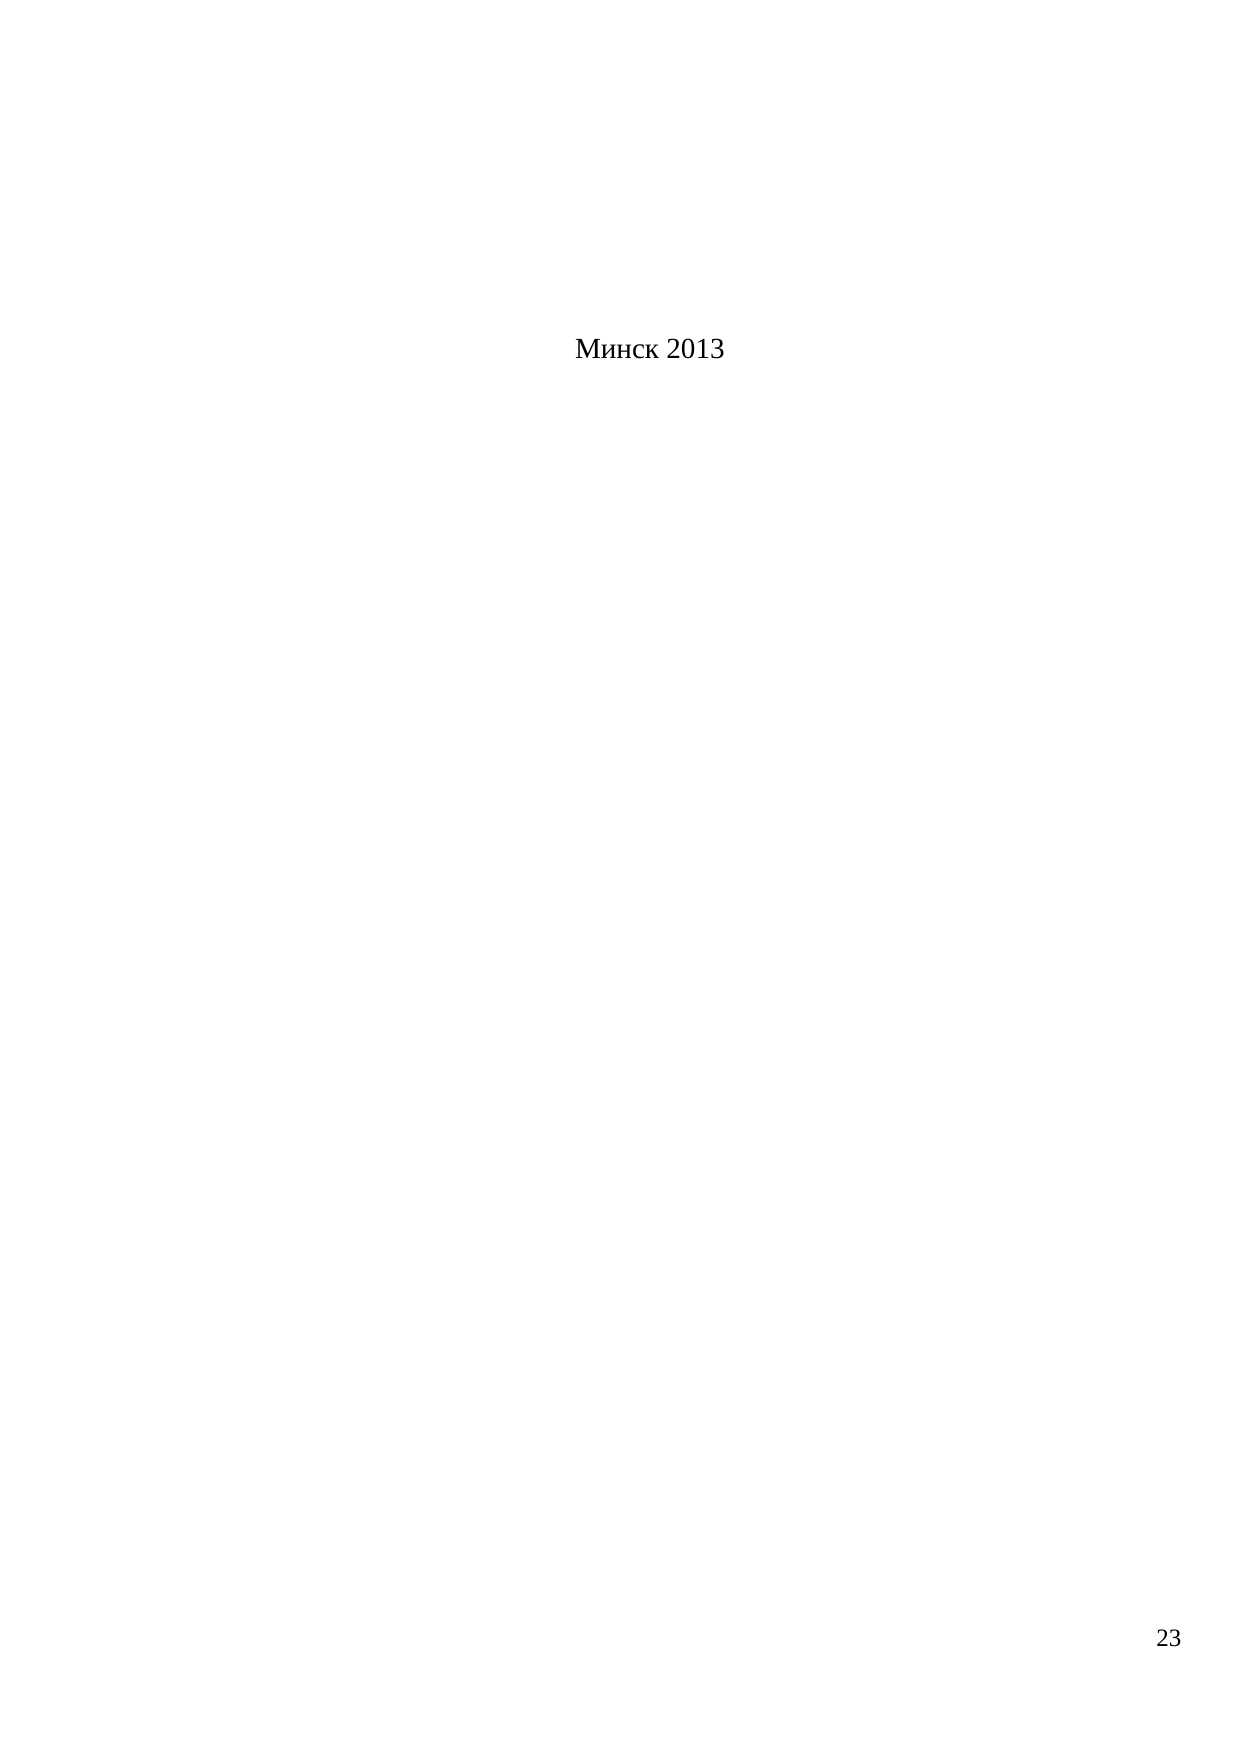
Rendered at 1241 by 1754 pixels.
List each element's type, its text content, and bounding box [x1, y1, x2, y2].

text Минск 2013 [118, 332, 1181, 365]
